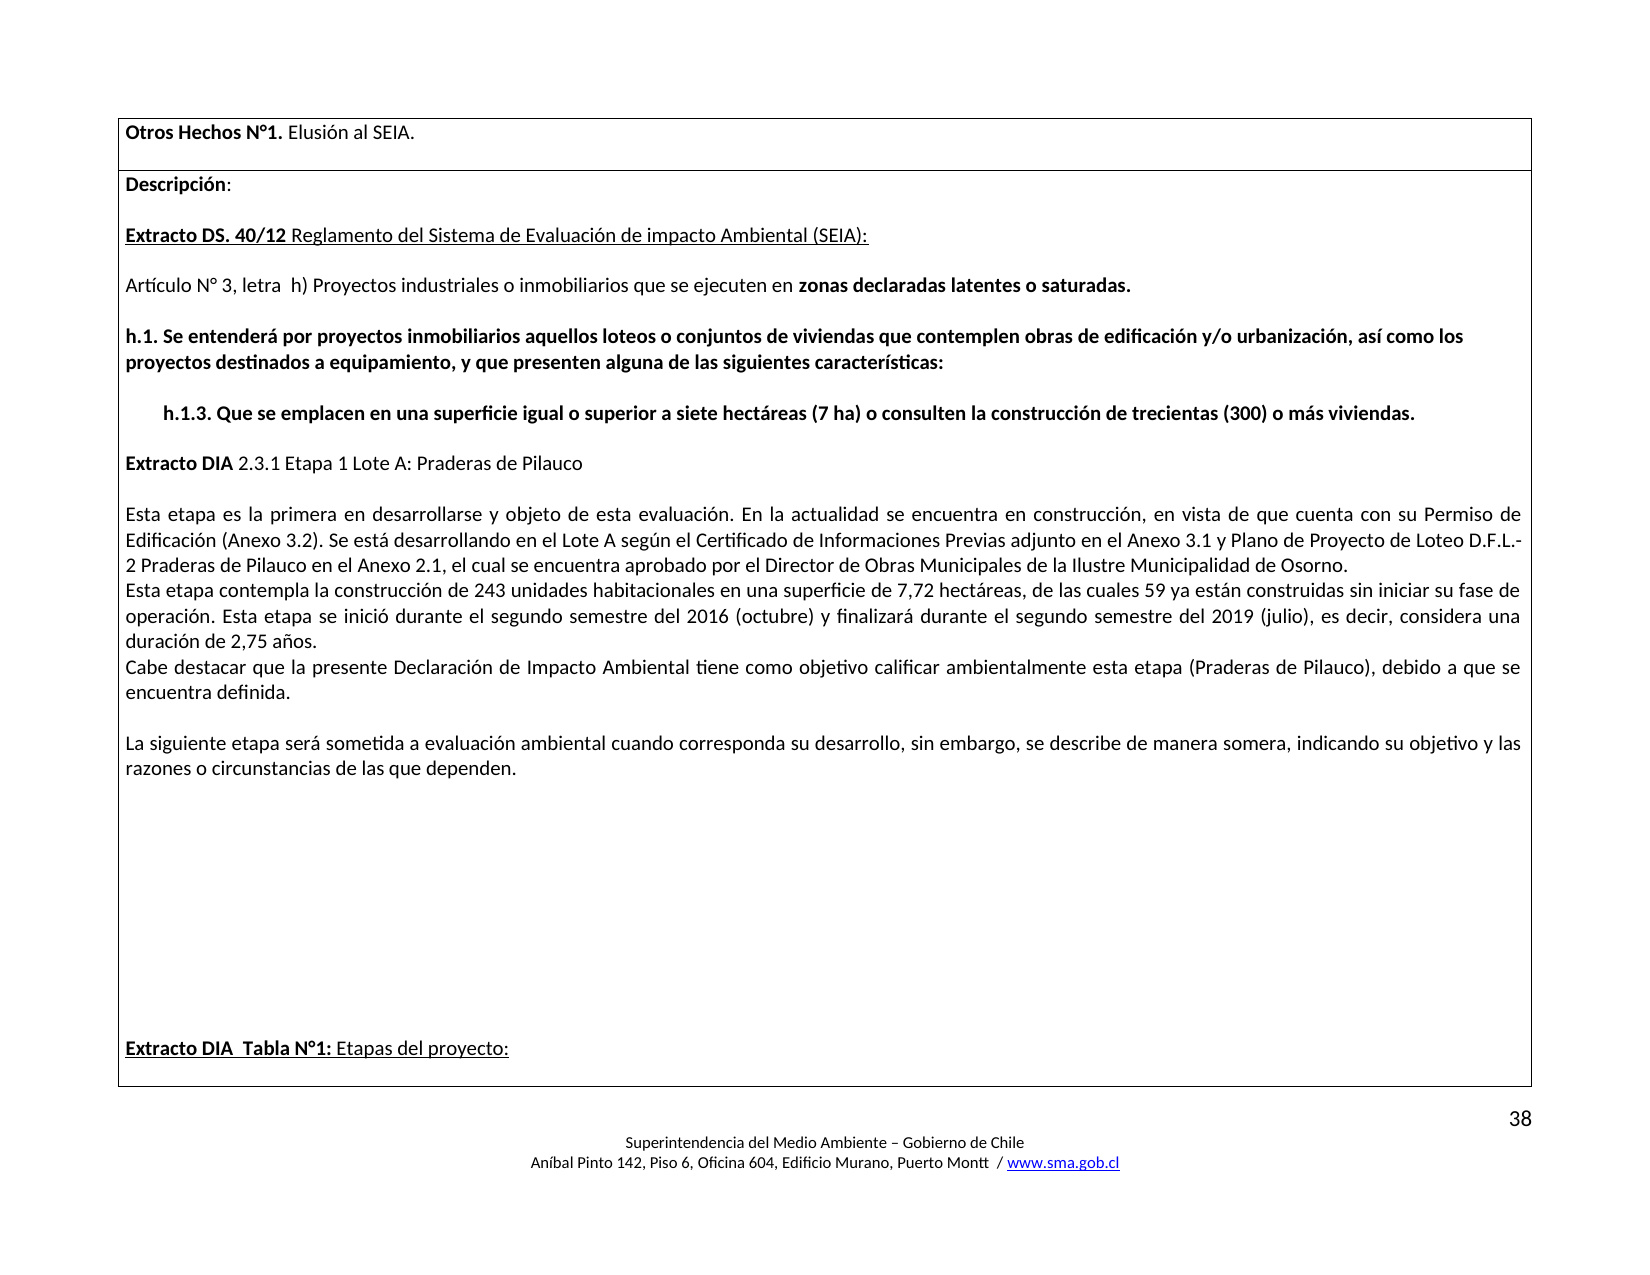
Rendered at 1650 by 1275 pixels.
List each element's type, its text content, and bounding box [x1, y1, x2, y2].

table_header Otros Hechos N°1. Elusión al SEIA. [119, 119, 1531, 170]
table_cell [119, 171, 1531, 1086]
